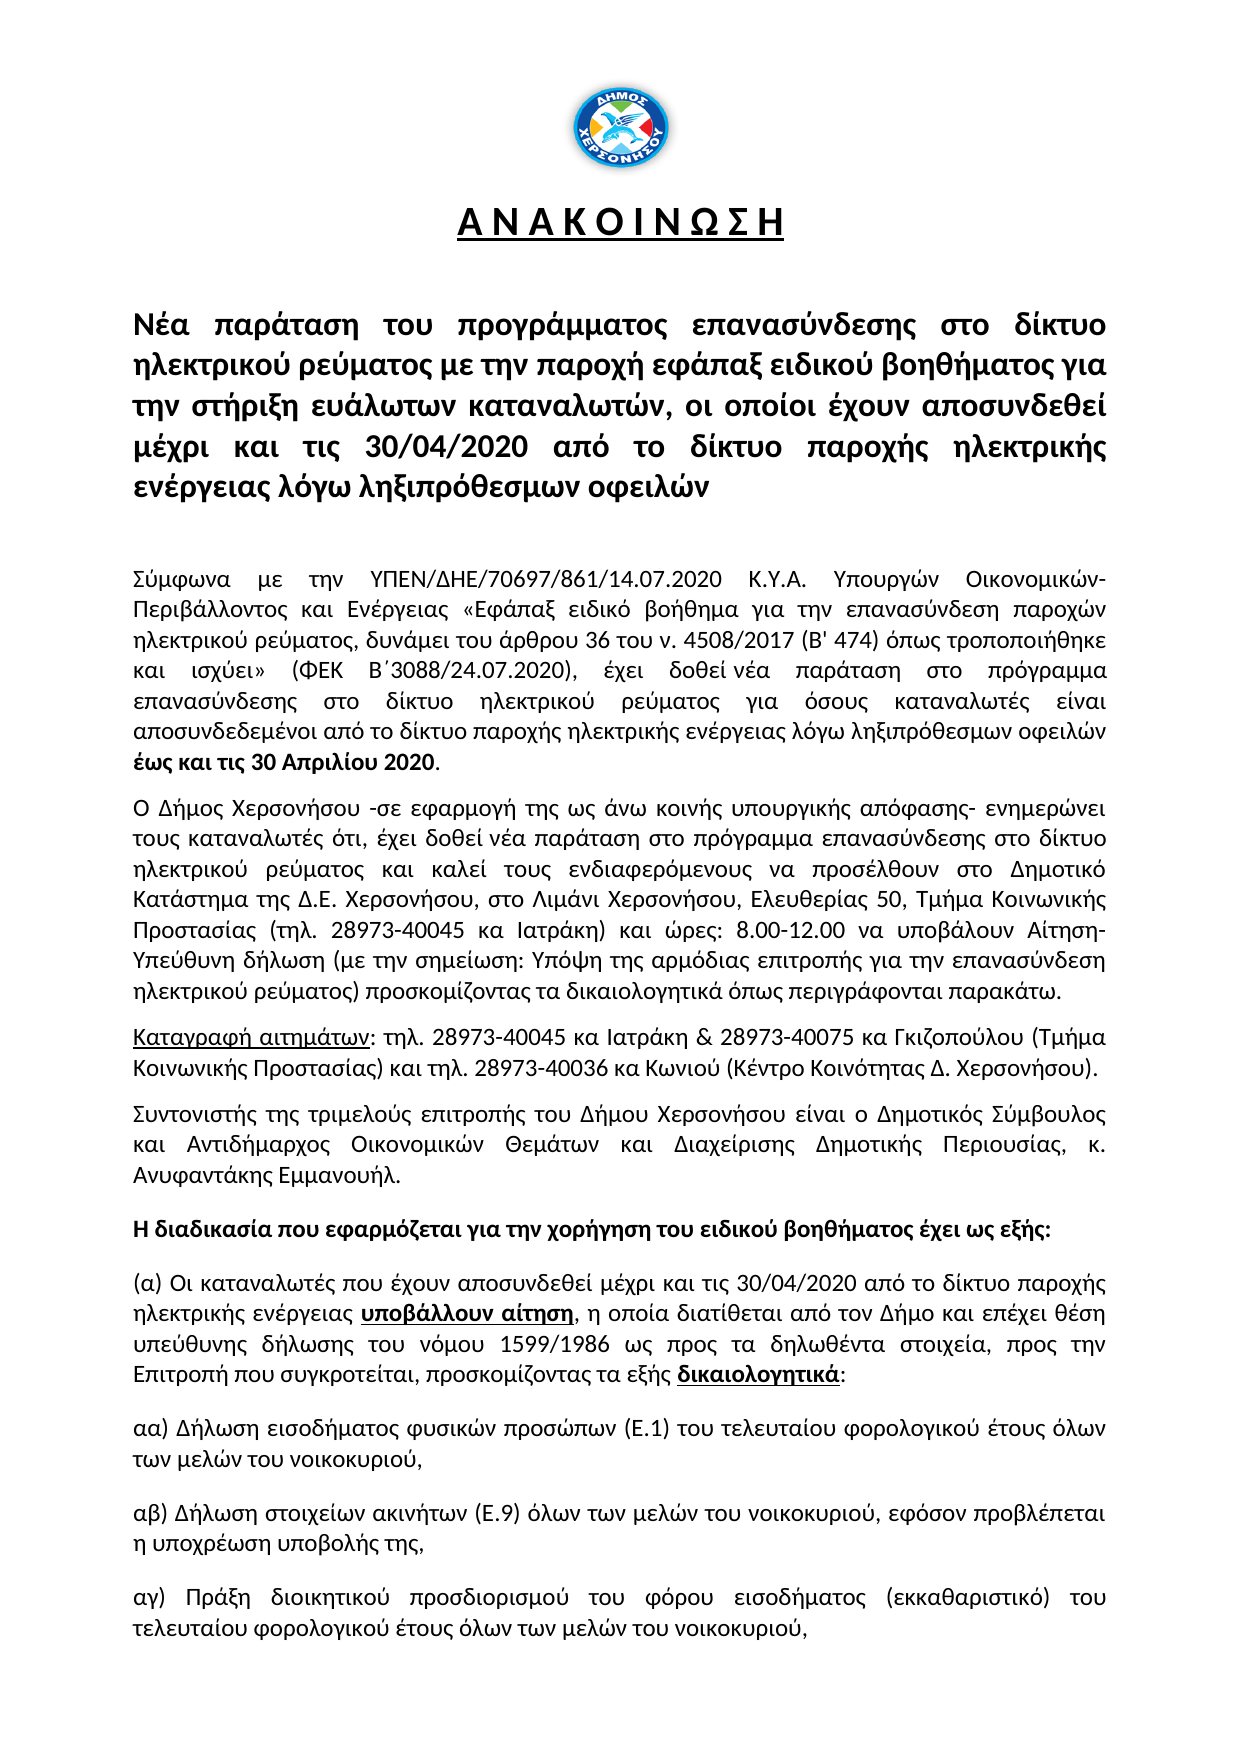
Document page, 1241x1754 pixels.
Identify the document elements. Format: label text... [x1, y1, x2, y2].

text αγ) Πράξη διοικητικού προσδιορισμού του φόρου εισοδήματος (εκκαθαριστικό) του τελευταίου φορολογικού έτους όλων των μελών του νοικοκυριού, [133, 1581, 1107, 1642]
text Α Ν Α Κ Ο Ι Ν Ω Σ Η [133, 195, 1107, 246]
text Νέα παράταση του προγράμματος επανασύνδεσης στο δίκτυο ηλεκτρικού ρεύματος με την παροχή εφάπαξ ειδικού βοηθήματος για την στήριξη ευάλωτων καταναλωτών, οι οποίοι έχουν αποσυνδεθεί μέχρι και τις 30/04/2020 από το δίκτυο παροχής ηλεκτρικής ενέργειας λόγω ληξιπρόθεσμων οφειλών [133, 302, 1107, 506]
text Συντονιστής της τριμελούς επιτροπής του Δήμου Χερσονήσου είναι ο Δημοτικός Σύμβουλος και Αντιδήμαρχος Οικονομικών Θεμάτων και Διαχείρισης Δημοτικής Περιουσίας, κ. Ανυφαντάκης Εμμανουήλ. [133, 1098, 1107, 1189]
picture [556, 73, 685, 180]
text αα) Δήλωση εισοδήματος φυσικών προσώπων (Ε.1) του τελευταίου φορολογικού έτους όλων των μελών του νοικοκυριού, [133, 1412, 1107, 1473]
text αβ) Δήλωση στοιχείων ακινήτων (Ε.9) όλων των μελών του νοικοκυριού, εφόσον προβλέπεται η υποχρέωση υποβολής της, [133, 1497, 1107, 1558]
text Ο Δήμος Χερσονήσου -σε εφαρμογή της ως άνω κοινής υπουργικής απόφασης- ενημερώνει τους καταναλωτές ότι, έχει δοθεί νέα παράταση στο πρόγραμμα επανασύνδεσης στο δίκτυο ηλεκτρικού ρεύματος και καλεί τους ενδιαφερόμενους να προσέλθουν στο Δημοτικό Κατάστημα της Δ.Ε. Χερσονήσου, στο Λιμάνι Χερσονήσου, Ελευθερίας 50, Τμήμα Κοινωνικής Προστασίας (τηλ. 28973-40045 κα Ιατράκη) και ώρες: 8.00-12.00 να υποβάλουν Αίτηση-Υπεύθυνη δήλωση (με την σημείωση: Υπόψη της αρμόδιας επιτροπής για την επανασύνδεση ηλεκτρικού ρεύματος) προσκομίζοντας τα δικαιολογητικά όπως περιγράφονται παρακάτω. [133, 792, 1107, 1006]
text Σύμφωνα με την ΥΠΕΝ/ΔΗΕ/70697/861/14.07.2020 Κ.Υ.Α. Υπουργών Οικονομικών-Περιβάλλοντος και Ενέργειας «Εφάπαξ ειδικό βοήθημα για την επανασύνδεση παροχών ηλεκτρικού ρεύματος, δυνάμει του άρθρου 36 του ν. 4508/2017 (Β' 474) όπως τροποποιήθηκε και ισχύει» (ΦΕΚ Β΄3088/24.07.2020), έχει δοθεί νέα παράταση στο πρόγραμμα επανασύνδεσης στο δίκτυο ηλεκτρικού ρεύματος για όσους καταναλωτές είναι αποσυνδεδεμένοι από το δίκτυο παροχής ηλεκτρικής ενέργειας λόγω ληξιπρόθεσμων οφειλών έως και τις 30 Απριλίου 2020. [133, 563, 1107, 776]
text Η διαδικασία που εφαρμόζεται για την χορήγηση του ειδικού βοηθήματος έχει ως εξής: [133, 1213, 1107, 1243]
text (α) Οι καταναλωτές που έχουν αποσυνδεθεί μέχρι και τις 30/04/2020 από το δίκτυο παροχής ηλεκτρικής ενέργειας υποβάλλουν αίτηση, η οποία διατίθεται από τον Δήμο και επέχει θέση υπεύθυνης δήλωσης του νόμου 1599/1986 ως προς τα δηλωθέντα στοιχεία, προς την Επιτροπή που συγκροτείται, προσκομίζοντας τα εξής δικαιολογητικά: [133, 1267, 1107, 1389]
text Καταγραφή αιτημάτων: τηλ. 28973-40045 κα Ιατράκη & 28973-40075 κα Γκιζοπούλου (Τμήμα Κοινωνικής Προστασίας) και τηλ. 28973-40036 κα Κωνιού (Κέντρο Κοινότητας Δ. Χερσονήσου). [133, 1021, 1107, 1082]
